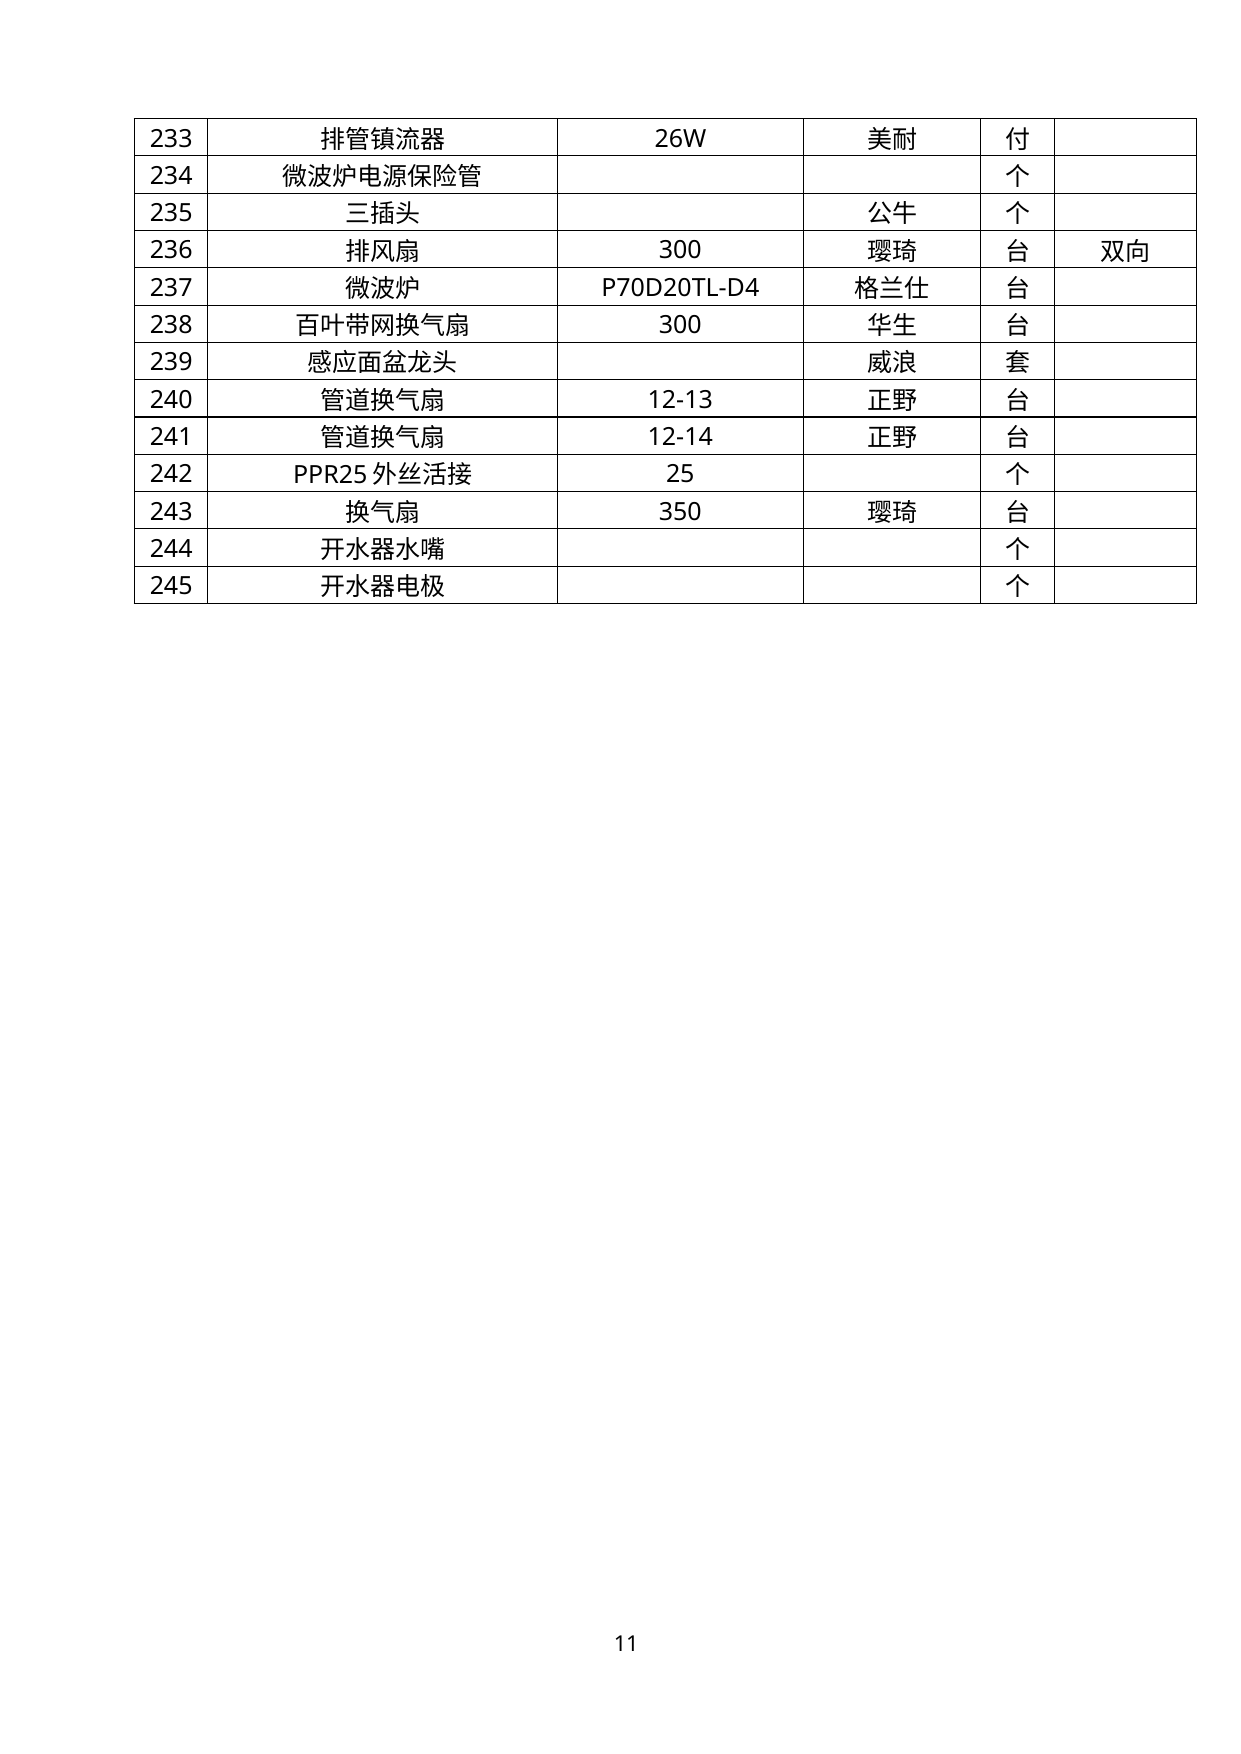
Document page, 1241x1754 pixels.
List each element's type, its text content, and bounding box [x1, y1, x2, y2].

table_cell 242 [135, 455, 207, 491]
table_cell 233 [135, 119, 207, 155]
table_cell 双向 [1055, 231, 1196, 267]
table_cell 350 [558, 492, 803, 528]
table_cell 正野 [804, 418, 980, 454]
table_cell 237 [135, 268, 207, 304]
table_cell 公牛 [804, 194, 980, 230]
table_cell 个 [981, 194, 1054, 230]
table_cell 239 [135, 343, 207, 379]
table_cell [558, 194, 803, 230]
table_cell [804, 455, 980, 491]
table_cell 华生 [804, 306, 980, 342]
table_cell 236 [135, 231, 207, 267]
table_cell 台 [981, 380, 1054, 416]
table_cell 300 [558, 306, 803, 342]
table_cell 排管镇流器 [208, 119, 557, 155]
table_cell [1055, 380, 1196, 416]
table_cell 12-14 [558, 418, 803, 454]
table_cell 格兰仕 [804, 268, 980, 304]
table_cell 威浪 [804, 343, 980, 379]
table_cell [1055, 343, 1196, 379]
table_cell 管道换气扇 [208, 380, 557, 416]
table_cell 个 [981, 156, 1054, 193]
table_cell 排风扇 [208, 231, 557, 267]
table_cell [558, 343, 803, 379]
table_cell 243 [135, 492, 207, 528]
table_cell 感应面盆龙头 [208, 343, 557, 379]
table_cell 管道换气扇 [208, 418, 557, 454]
table_cell 个 [981, 455, 1054, 491]
table_cell 235 [135, 194, 207, 230]
table_cell [1055, 156, 1196, 193]
table_cell P70D20TL-D4 [558, 268, 803, 304]
table_cell 换气扇 [208, 492, 557, 528]
table_cell 241 [135, 418, 207, 454]
table_cell 微波炉 [208, 268, 557, 304]
table_cell [1055, 119, 1196, 155]
table_cell 台 [981, 231, 1054, 267]
table_cell 300 [558, 231, 803, 267]
table_cell 240 [135, 380, 207, 416]
table_cell [1055, 529, 1196, 566]
table_cell 美耐 [804, 119, 980, 155]
table_cell [804, 567, 980, 603]
table_cell 26W [558, 119, 803, 155]
table_cell 个 [981, 567, 1054, 603]
table_cell 正野 [804, 380, 980, 416]
table_cell [1055, 268, 1196, 304]
table_cell 台 [981, 492, 1054, 528]
table_cell [558, 567, 803, 603]
table_cell 百叶带网换气扇 [208, 306, 557, 342]
table_cell 三插头 [208, 194, 557, 230]
table_cell [1055, 492, 1196, 528]
table_cell [804, 156, 980, 193]
table_cell 璎琦 [804, 231, 980, 267]
table_cell 245 [135, 567, 207, 603]
table_cell 台 [981, 306, 1054, 342]
table_cell 234 [135, 156, 207, 193]
table_cell [1055, 306, 1196, 342]
table_cell 付 [981, 119, 1054, 155]
table_cell [1055, 567, 1196, 603]
table_cell 开水器电极 [208, 567, 557, 603]
table_cell 套 [981, 343, 1054, 379]
table_cell 244 [135, 529, 207, 566]
table_cell 238 [135, 306, 207, 342]
table_cell 璎琦 [804, 492, 980, 528]
table_cell [1055, 418, 1196, 454]
table_cell 开水器水嘴 [208, 529, 557, 566]
table_cell [804, 529, 980, 566]
table_cell PPR25外丝活接 [208, 455, 557, 491]
table_cell [1055, 455, 1196, 491]
table_cell 个 [981, 529, 1054, 566]
table_cell 微波炉电源保险管 [208, 156, 557, 193]
table_cell [558, 529, 803, 566]
table_cell 25 [558, 455, 803, 491]
table_cell 台 [981, 418, 1054, 454]
table_cell [558, 156, 803, 193]
table_cell 12-13 [558, 380, 803, 416]
table_cell [1055, 194, 1196, 230]
table_cell 台 [981, 268, 1054, 304]
